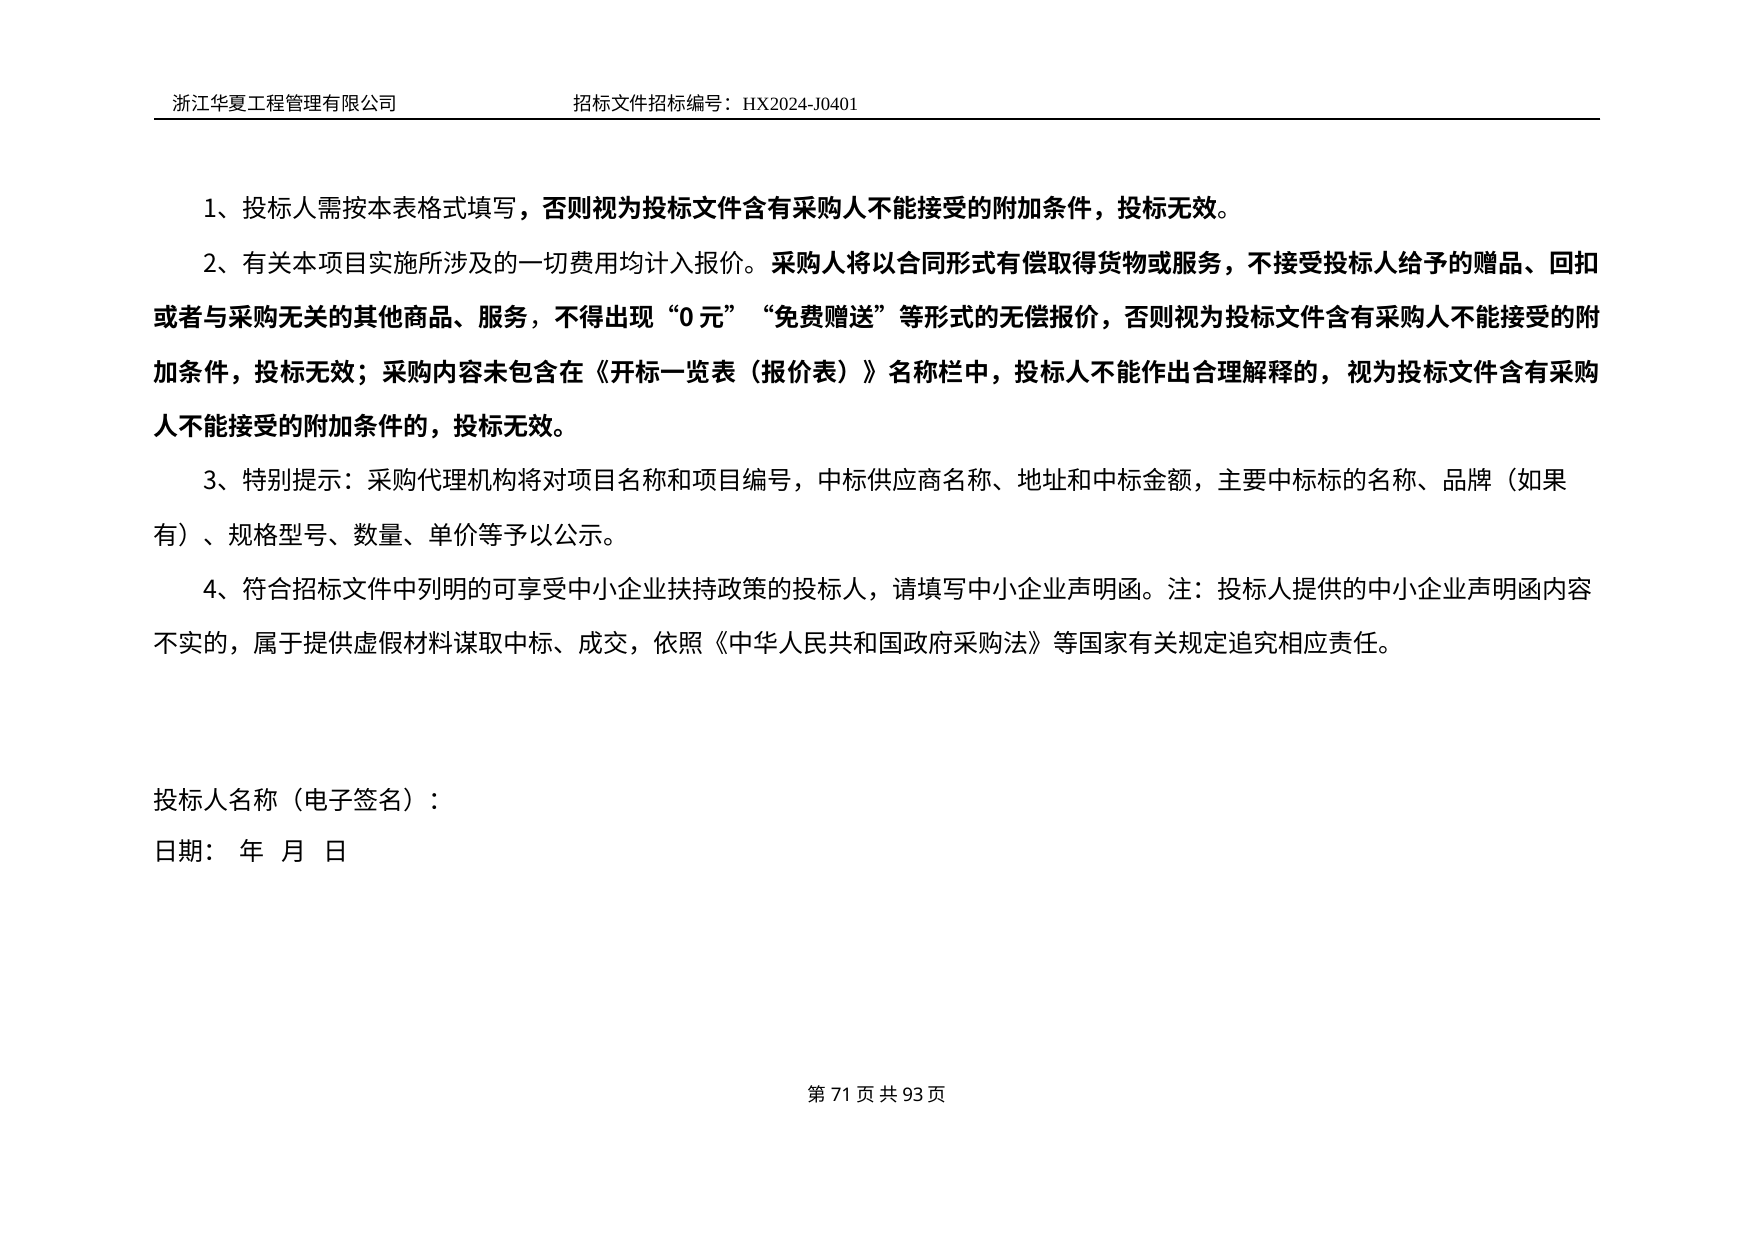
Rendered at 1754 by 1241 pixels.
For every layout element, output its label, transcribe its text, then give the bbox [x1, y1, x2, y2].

text 1、投标人需按本表格式填写，否则视为投标文件含有采购人不能接受的附加条件，投标无效。 [153, 189, 1600, 225]
text 4、符合招标文件中列明的可享受中小企业扶持政策的投标人，请填写中小企业声明函。注：投标人提供的中小企业声明函内容不实的，属于提供虚假材料谋取中标、成交，依照《中华人民共和国政府采购法》等国家有关规定追究相应责任。 [153, 569, 1600, 660]
text 日期： 年 月 日 [153, 831, 1600, 867]
text 投标人名称（电子签名）： [153, 780, 1600, 817]
text 2、有关本项目实施所涉及的一切费用均计入报价。采购人将以合同形式有偿取得货物或服务，不接受投标人给予的赠品、回扣或者与采购无关的其他商品、服务，不得出现“0元”“免费赠送”等形式的无偿报价，否则视为投标文件含有采购人不能接受的附加条件，投标无效；采购内容未包含在《开标一览表（报价表）》名称栏中，投标人不能作出合理解释的，视为投标文件含有采购人不能接受的附加条件的，投标无效。 [153, 243, 1600, 443]
text 3、特别提示：采购代理机构将对项目名称和项目编号，中标供应商名称、地址和中标金额，主要中标标的名称、品牌（如果有）、规格型号、数量、单价等予以公示。 [153, 461, 1600, 551]
